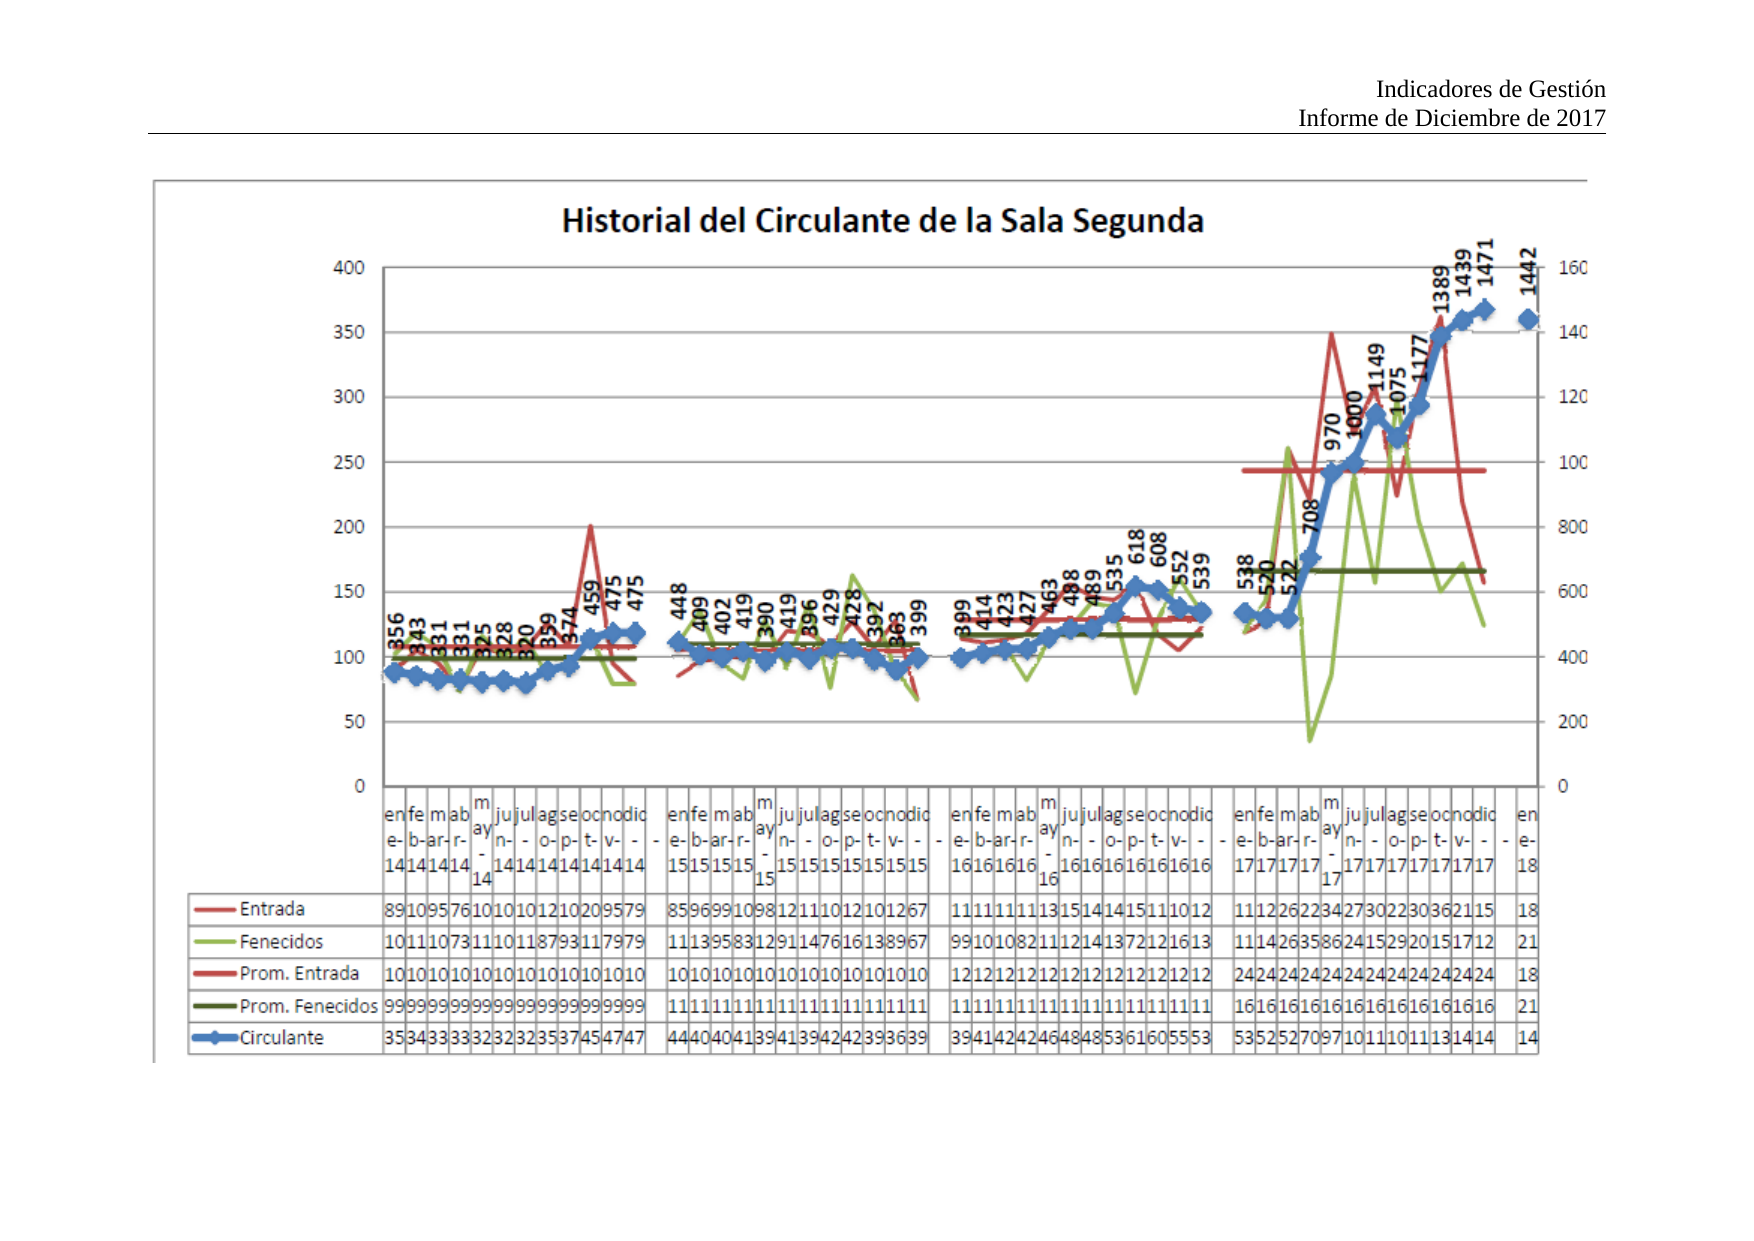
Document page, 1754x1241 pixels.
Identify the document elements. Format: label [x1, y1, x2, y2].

picture [147, 177, 1607, 1063]
